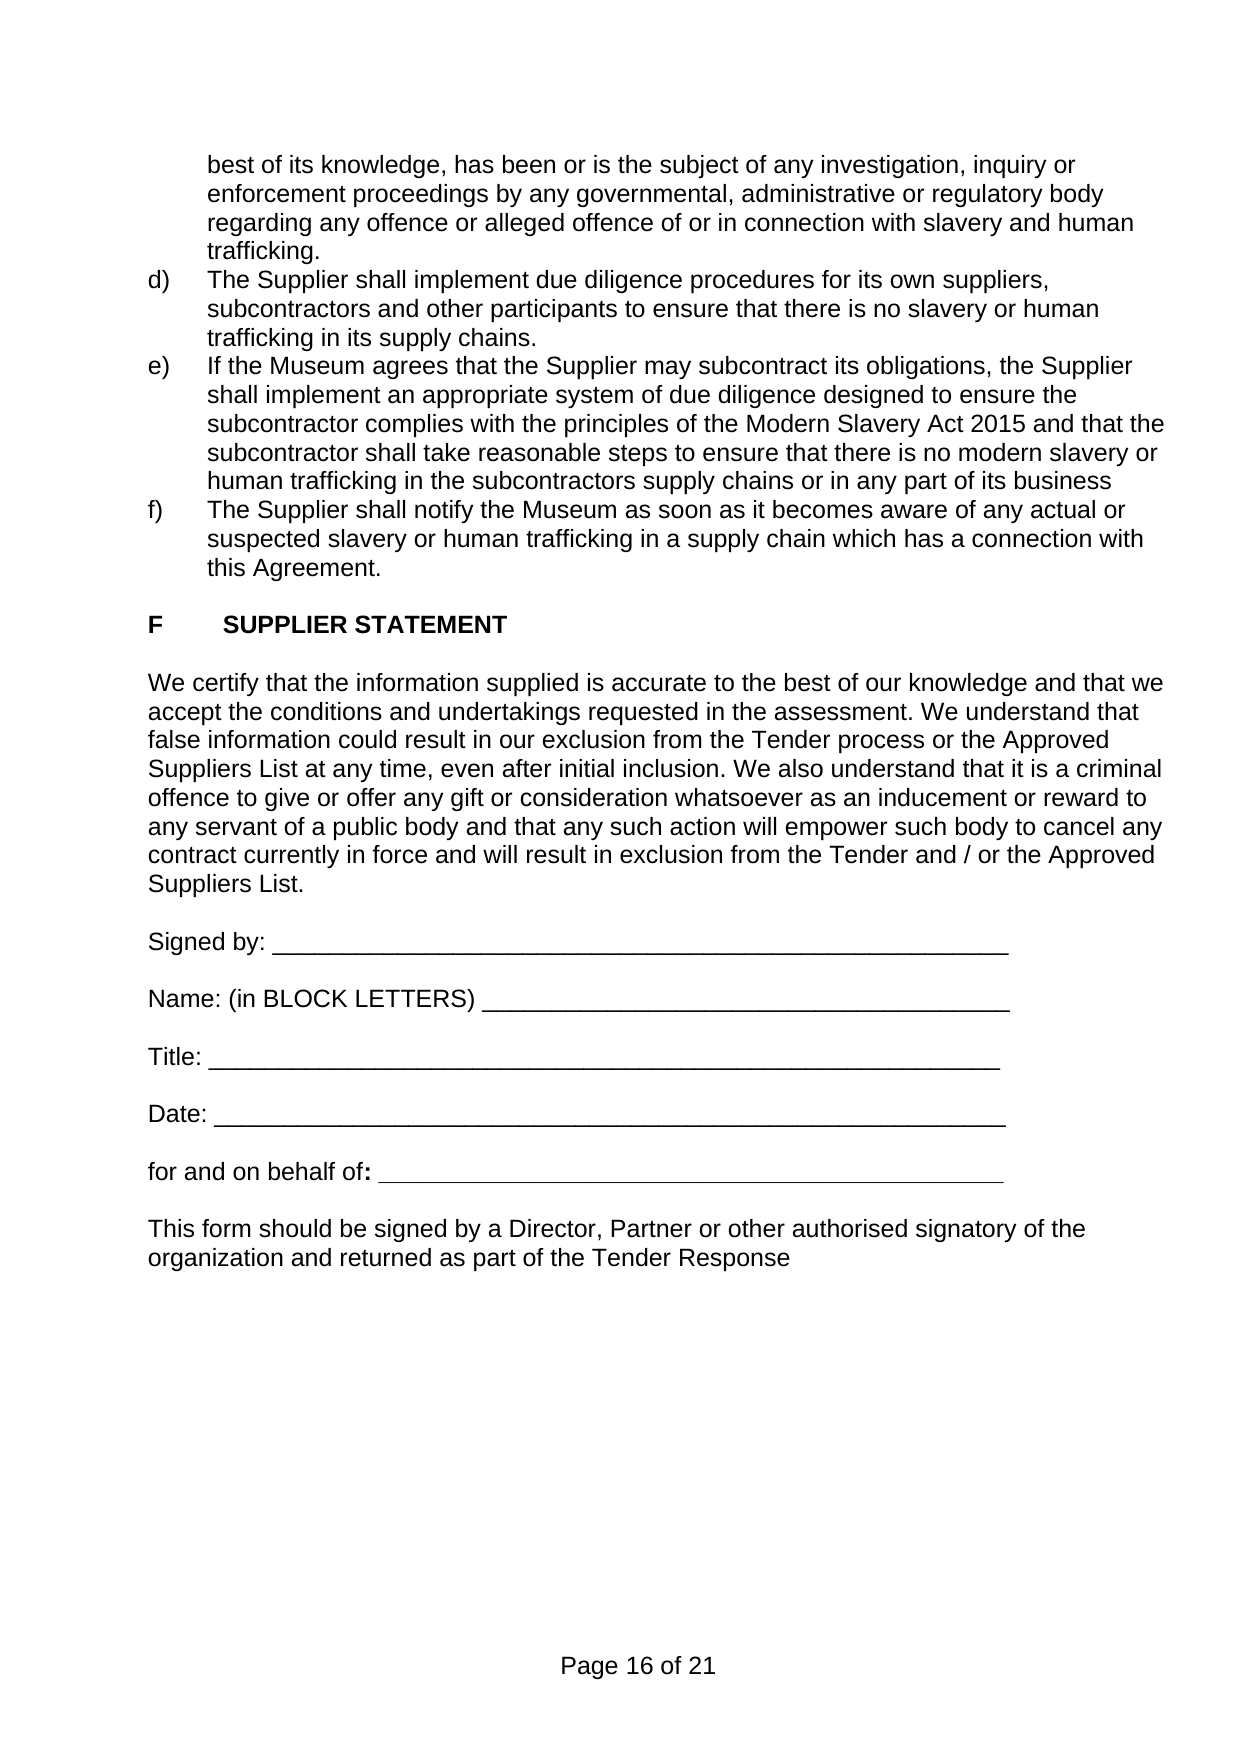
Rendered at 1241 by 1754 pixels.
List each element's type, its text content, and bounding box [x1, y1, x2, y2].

text This form should be signed by a Director, Partner or other authorised signatory of the organization and returned as part of the Tender Response [148, 1214, 1166, 1272]
text Signed by: _____________________________________________________ [148, 927, 1166, 955]
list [148, 150, 1166, 265]
text for and on behalf of: _____________________________________________ [148, 1157, 1166, 1185]
list The Supplier shall implement due diligence procedures for its own suppliers, subcontractors and other participants to ensure that there is no slavery or human trafficking in its supply chains. [148, 265, 1166, 351]
text Name: (in BLOCK LETTERS) ______________________________________ [148, 984, 1166, 1013]
list If the Museum agrees that the Supplier may subcontract its obligations, the Supplier shall implement an appropriate system of due diligence designed to ensure the subcontractor complies with the principles of the Modern Slavery Act 2015 and that the subcontractor shall take reasonable steps to ensure that there is no modern slavery or human trafficking in the subcontractors supply chains or in any part of its business [148, 351, 1166, 495]
list The Supplier shall notify the Museum as soon as it becomes aware of any actual or suspected slavery or human trafficking in a supply chain which has a connection with this Agreement. [148, 495, 1166, 581]
text Date: _________________________________________________________ [148, 1099, 1166, 1128]
text We certify that the information supplied is accurate to the best of our knowledge and that we accept the conditions and undertakings requested in the assessment. We understand that false information could result in our exclusion from the Tender process or the Approved Suppliers List at any time, even after initial inclusion. We also understand that it is a criminal offence to give or offer any gift or consideration whatsoever as an inducement or reward to any servant of a public body and that any such action will empower such body to cancel any contract currently in force and will result in exclusion from the Tender and / or the Approved Suppliers List. [148, 668, 1166, 898]
text F SUPPLIER STATEMENT [148, 610, 1166, 639]
text Title: _________________________________________________________ [148, 1042, 1166, 1070]
